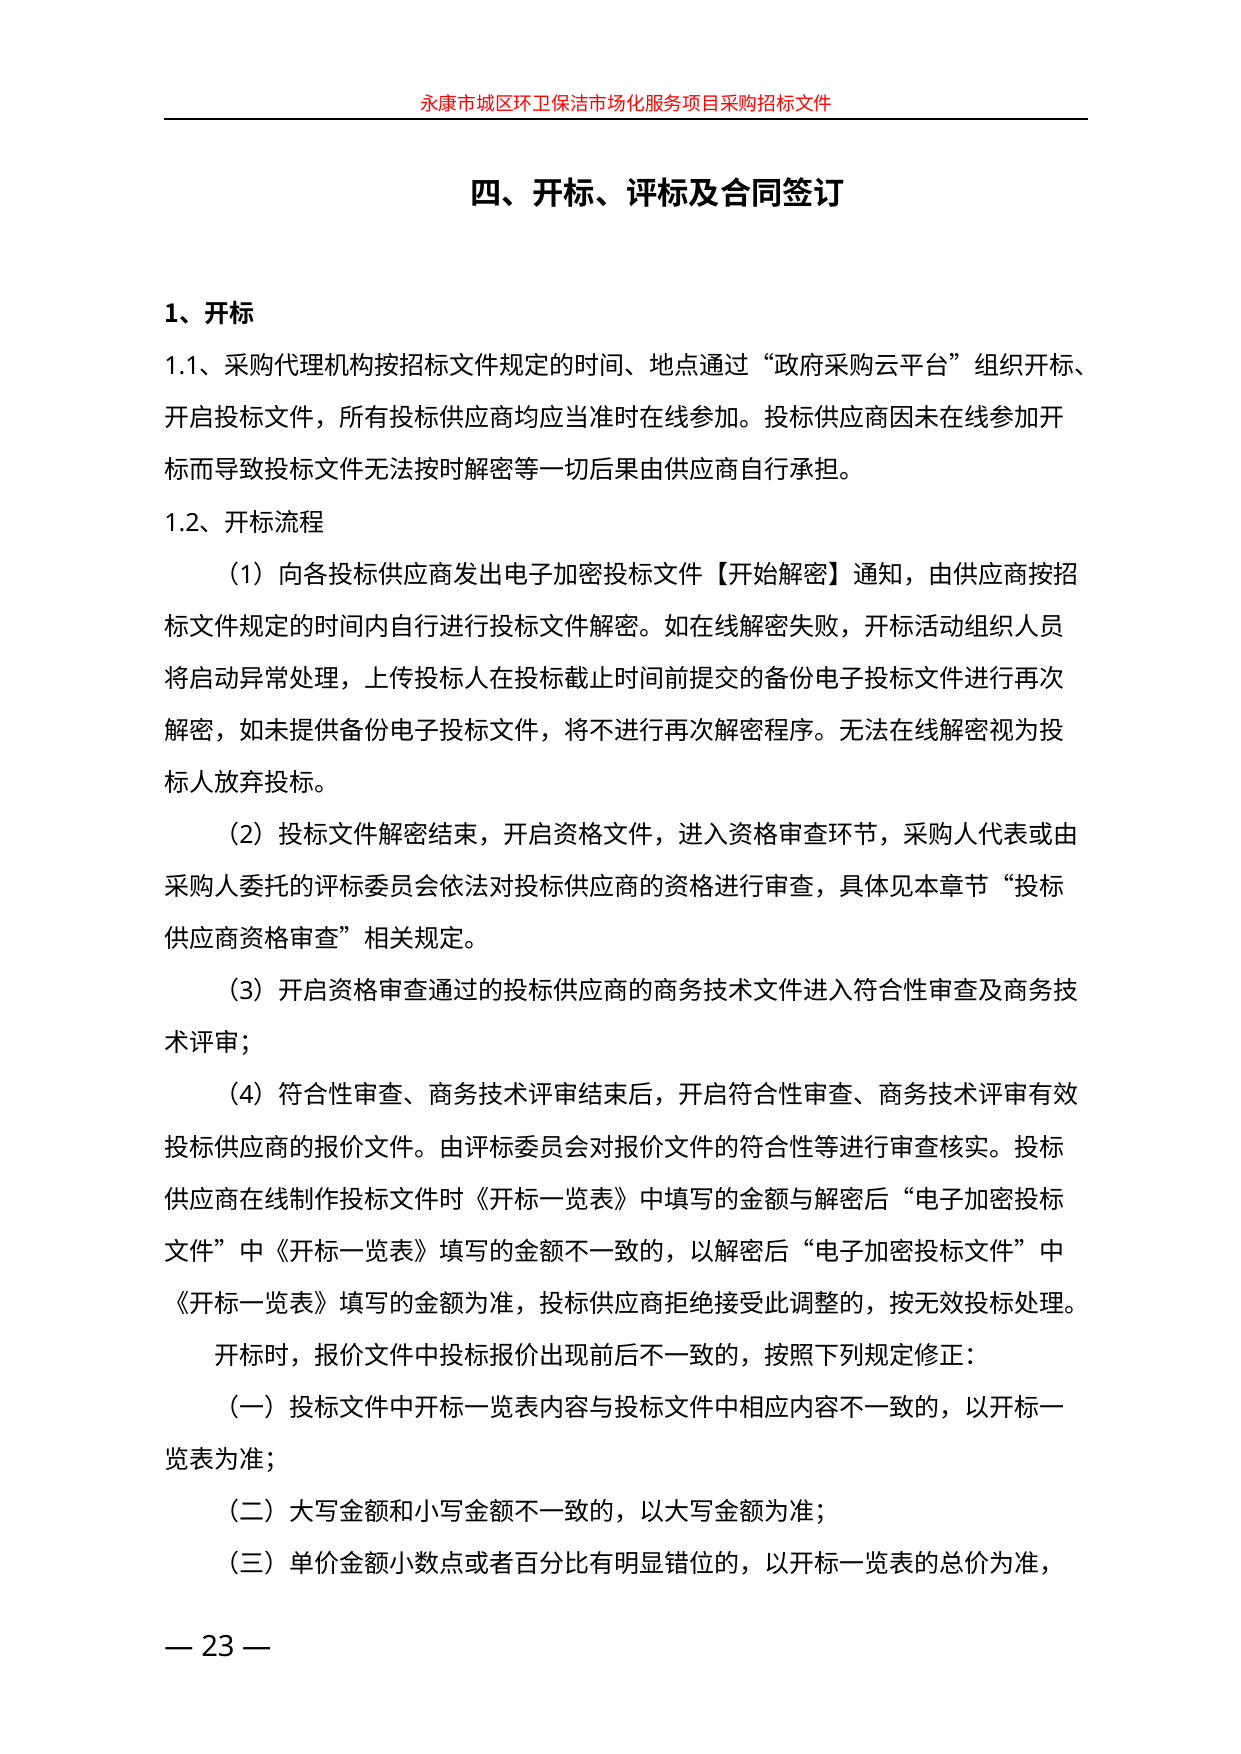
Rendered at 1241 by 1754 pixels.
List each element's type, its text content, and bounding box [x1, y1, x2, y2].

text 开标时，报价文件中投标报价出现前后不一致的，按照下列规定修正： [164, 1323, 1088, 1375]
text （4）符合性审查、商务技术评审结束后，开启符合性审查、商务技术评审有效投标供应商的报价文件。由评标委员会对报价文件的符合性等进行审查核实。投标供应商在线制作投标文件时《开标一览表》中填写的金额与解密后“电子加密投标文件”中《开标一览表》填写的金额不一致的，以解密后“电子加密投标文件”中《开标一览表》填写的金额为准，投标供应商拒绝接受此调整的，按无效投标处理。 [164, 1062, 1088, 1323]
text （2）投标文件解密结束，开启资格文件，进入资格审查环节，采购人代表或由采购人委托的评标委员会依法对投标供应商的资格进行审查，具体见本章节“投标供应商资格审查”相关规定。 [164, 802, 1088, 958]
text （二）大写金额和小写金额不一致的，以大写金额为准； [164, 1479, 1088, 1531]
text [164, 1531, 1088, 1583]
text 1.1、采购代理机构按招标文件规定的时间、地点通过“政府采购云平台”组织开标、开启投标文件，所有投标供应商均应当准时在线参加。投标供应商因未在线参加开标而导致投标文件无法按时解密等一切后果由供应商自行承担。 [164, 333, 1088, 489]
text 四、开标、评标及合同签订 [164, 162, 1088, 214]
text （3）开启资格审查通过的投标供应商的商务技术文件进入符合性审查及商务技术评审； [164, 958, 1088, 1062]
text （一）投标文件中开标一览表内容与投标文件中相应内容不一致的，以开标一览表为准； [164, 1375, 1088, 1479]
text 1.2、开标流程 [164, 489, 1088, 541]
text （1）向各投标供应商发出电子加密投标文件【开始解密】通知，由供应商按招标文件规定的时间内自行进行投标文件解密。如在线解密失败，开标活动组织人员将启动异常处理，上传投标人在投标截止时间前提交的备份电子投标文件进行再次解密，如未提供备份电子投标文件，将不进行再次解密程序。无法在线解密视为投标人放弃投标。 [164, 541, 1088, 802]
text 1、开标 [164, 281, 1088, 333]
